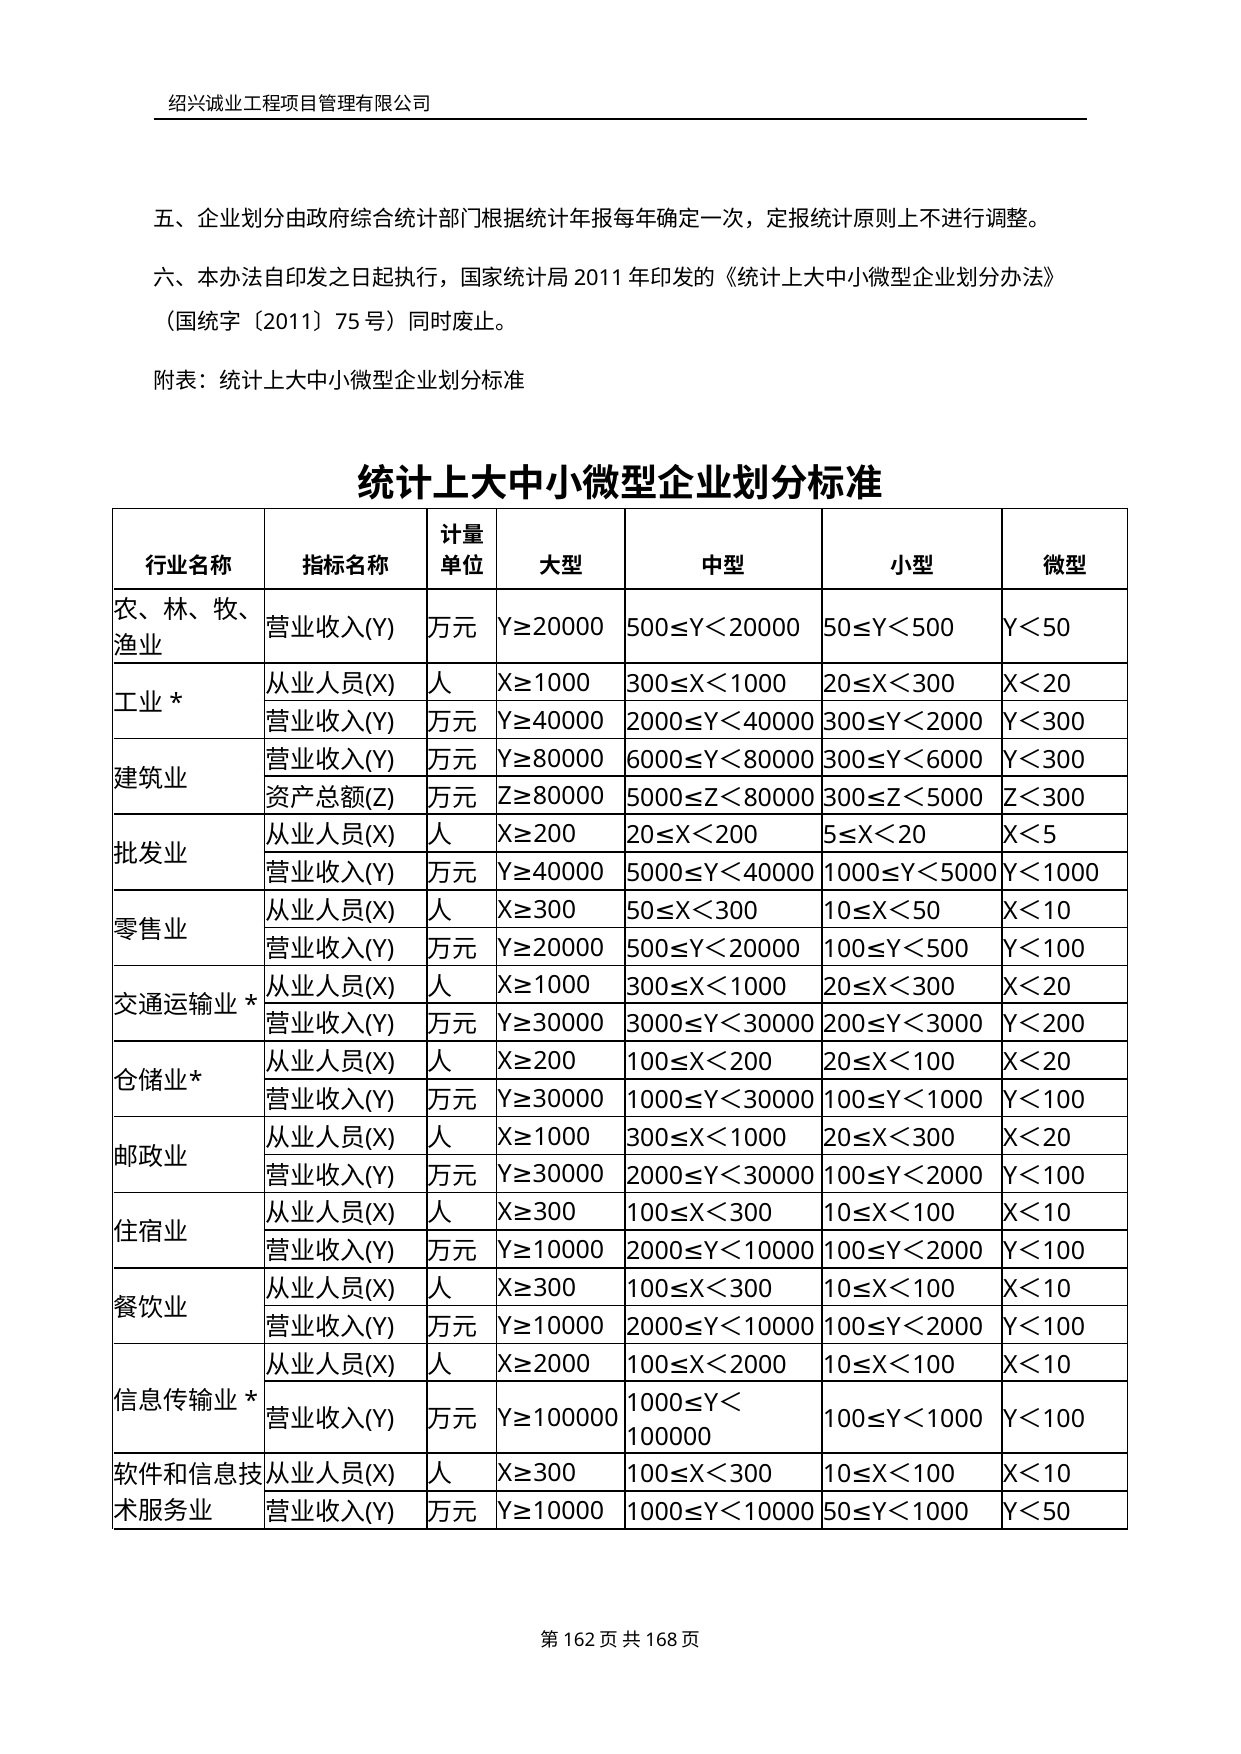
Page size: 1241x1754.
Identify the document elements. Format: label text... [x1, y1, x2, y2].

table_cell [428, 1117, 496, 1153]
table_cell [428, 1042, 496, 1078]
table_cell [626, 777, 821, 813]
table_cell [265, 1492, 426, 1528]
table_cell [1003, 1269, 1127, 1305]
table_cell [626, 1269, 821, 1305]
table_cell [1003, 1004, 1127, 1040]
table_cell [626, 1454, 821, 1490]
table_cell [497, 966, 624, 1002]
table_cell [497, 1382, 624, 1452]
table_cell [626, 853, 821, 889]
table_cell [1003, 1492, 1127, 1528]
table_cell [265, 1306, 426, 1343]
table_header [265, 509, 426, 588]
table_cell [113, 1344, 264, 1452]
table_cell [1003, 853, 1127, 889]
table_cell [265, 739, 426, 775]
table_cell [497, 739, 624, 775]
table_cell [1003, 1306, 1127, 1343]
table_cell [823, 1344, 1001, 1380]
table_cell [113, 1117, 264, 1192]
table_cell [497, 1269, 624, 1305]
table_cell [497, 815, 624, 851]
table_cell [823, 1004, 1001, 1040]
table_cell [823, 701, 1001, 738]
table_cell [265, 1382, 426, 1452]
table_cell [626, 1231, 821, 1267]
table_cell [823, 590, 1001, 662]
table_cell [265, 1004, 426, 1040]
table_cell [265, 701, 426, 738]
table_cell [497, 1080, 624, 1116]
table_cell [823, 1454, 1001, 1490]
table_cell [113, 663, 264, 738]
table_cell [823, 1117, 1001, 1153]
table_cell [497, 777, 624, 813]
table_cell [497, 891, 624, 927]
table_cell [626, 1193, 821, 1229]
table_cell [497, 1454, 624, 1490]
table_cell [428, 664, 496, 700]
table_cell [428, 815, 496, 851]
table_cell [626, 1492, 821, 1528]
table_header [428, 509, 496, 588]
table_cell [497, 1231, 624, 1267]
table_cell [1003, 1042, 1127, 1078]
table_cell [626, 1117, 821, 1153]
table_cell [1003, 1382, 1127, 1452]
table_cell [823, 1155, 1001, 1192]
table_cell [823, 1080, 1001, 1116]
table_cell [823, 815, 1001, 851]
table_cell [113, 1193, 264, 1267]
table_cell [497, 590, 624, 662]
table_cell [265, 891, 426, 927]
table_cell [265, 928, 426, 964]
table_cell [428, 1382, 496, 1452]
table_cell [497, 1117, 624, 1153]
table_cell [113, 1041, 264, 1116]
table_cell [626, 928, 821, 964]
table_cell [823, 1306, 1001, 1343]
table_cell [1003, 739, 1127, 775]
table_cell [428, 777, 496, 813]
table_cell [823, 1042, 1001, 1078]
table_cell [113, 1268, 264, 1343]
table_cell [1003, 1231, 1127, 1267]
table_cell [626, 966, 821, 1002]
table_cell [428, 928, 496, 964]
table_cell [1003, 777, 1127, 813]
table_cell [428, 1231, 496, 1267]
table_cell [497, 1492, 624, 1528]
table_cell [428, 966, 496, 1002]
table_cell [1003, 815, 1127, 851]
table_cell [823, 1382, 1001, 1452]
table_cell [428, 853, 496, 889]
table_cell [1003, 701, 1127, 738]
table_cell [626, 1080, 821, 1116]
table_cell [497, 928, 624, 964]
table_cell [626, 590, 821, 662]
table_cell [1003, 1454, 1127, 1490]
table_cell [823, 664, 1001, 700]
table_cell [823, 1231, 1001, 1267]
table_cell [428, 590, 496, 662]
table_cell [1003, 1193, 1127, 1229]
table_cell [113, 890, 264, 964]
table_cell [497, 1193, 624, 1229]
text 附表：统计上大中小微型企业划分标准 [153, 351, 1087, 395]
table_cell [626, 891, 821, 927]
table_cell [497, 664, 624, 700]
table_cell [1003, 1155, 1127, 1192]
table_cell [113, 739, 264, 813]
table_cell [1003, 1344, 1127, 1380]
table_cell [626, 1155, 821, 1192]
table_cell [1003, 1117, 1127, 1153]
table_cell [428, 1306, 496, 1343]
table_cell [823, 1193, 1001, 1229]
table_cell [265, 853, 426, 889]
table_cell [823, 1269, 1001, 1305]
text 六、本办法自印发之日起执行，国家统计局2011年印发的《统计上大中小微型企业划分办法》（国统字〔2011〕75号）同时废止。 [153, 248, 1087, 336]
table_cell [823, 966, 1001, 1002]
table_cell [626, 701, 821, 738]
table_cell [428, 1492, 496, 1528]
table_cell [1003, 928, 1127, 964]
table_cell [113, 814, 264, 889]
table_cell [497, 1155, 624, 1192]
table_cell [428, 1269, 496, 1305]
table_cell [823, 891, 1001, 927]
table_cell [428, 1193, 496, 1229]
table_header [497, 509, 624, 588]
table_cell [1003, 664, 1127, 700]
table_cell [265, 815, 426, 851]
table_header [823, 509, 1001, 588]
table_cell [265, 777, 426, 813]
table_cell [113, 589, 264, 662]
text 五、企业划分由政府综合统计部门根据统计年报每年确定一次，定报统计原则上不进行调整。 [153, 189, 1087, 233]
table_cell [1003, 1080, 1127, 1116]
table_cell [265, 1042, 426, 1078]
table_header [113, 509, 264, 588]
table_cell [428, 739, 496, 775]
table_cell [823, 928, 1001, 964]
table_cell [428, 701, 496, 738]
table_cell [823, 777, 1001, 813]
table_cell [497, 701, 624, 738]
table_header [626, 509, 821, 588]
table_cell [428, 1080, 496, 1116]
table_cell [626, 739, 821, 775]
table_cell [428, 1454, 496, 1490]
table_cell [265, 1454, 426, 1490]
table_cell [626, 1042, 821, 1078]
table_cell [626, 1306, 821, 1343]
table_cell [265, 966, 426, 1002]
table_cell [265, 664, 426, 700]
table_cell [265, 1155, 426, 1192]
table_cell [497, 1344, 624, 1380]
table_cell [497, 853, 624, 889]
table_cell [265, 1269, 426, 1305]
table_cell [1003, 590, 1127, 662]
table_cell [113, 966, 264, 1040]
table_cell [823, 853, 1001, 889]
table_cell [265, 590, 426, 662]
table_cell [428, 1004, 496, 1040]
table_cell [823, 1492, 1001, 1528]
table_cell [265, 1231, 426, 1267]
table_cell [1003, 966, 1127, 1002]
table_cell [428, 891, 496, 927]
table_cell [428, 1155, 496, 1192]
text 统计上大中小微型企业划分标准 [153, 445, 1087, 507]
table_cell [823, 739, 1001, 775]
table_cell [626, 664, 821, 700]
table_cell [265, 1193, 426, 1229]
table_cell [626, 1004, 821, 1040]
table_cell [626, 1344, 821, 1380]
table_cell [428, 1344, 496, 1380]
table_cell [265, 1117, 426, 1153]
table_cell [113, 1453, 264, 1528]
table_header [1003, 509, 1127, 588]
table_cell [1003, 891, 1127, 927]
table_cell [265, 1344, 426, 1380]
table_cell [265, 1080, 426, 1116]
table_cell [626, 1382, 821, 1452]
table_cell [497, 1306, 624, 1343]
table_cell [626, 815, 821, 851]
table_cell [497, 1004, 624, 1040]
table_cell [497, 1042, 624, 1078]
